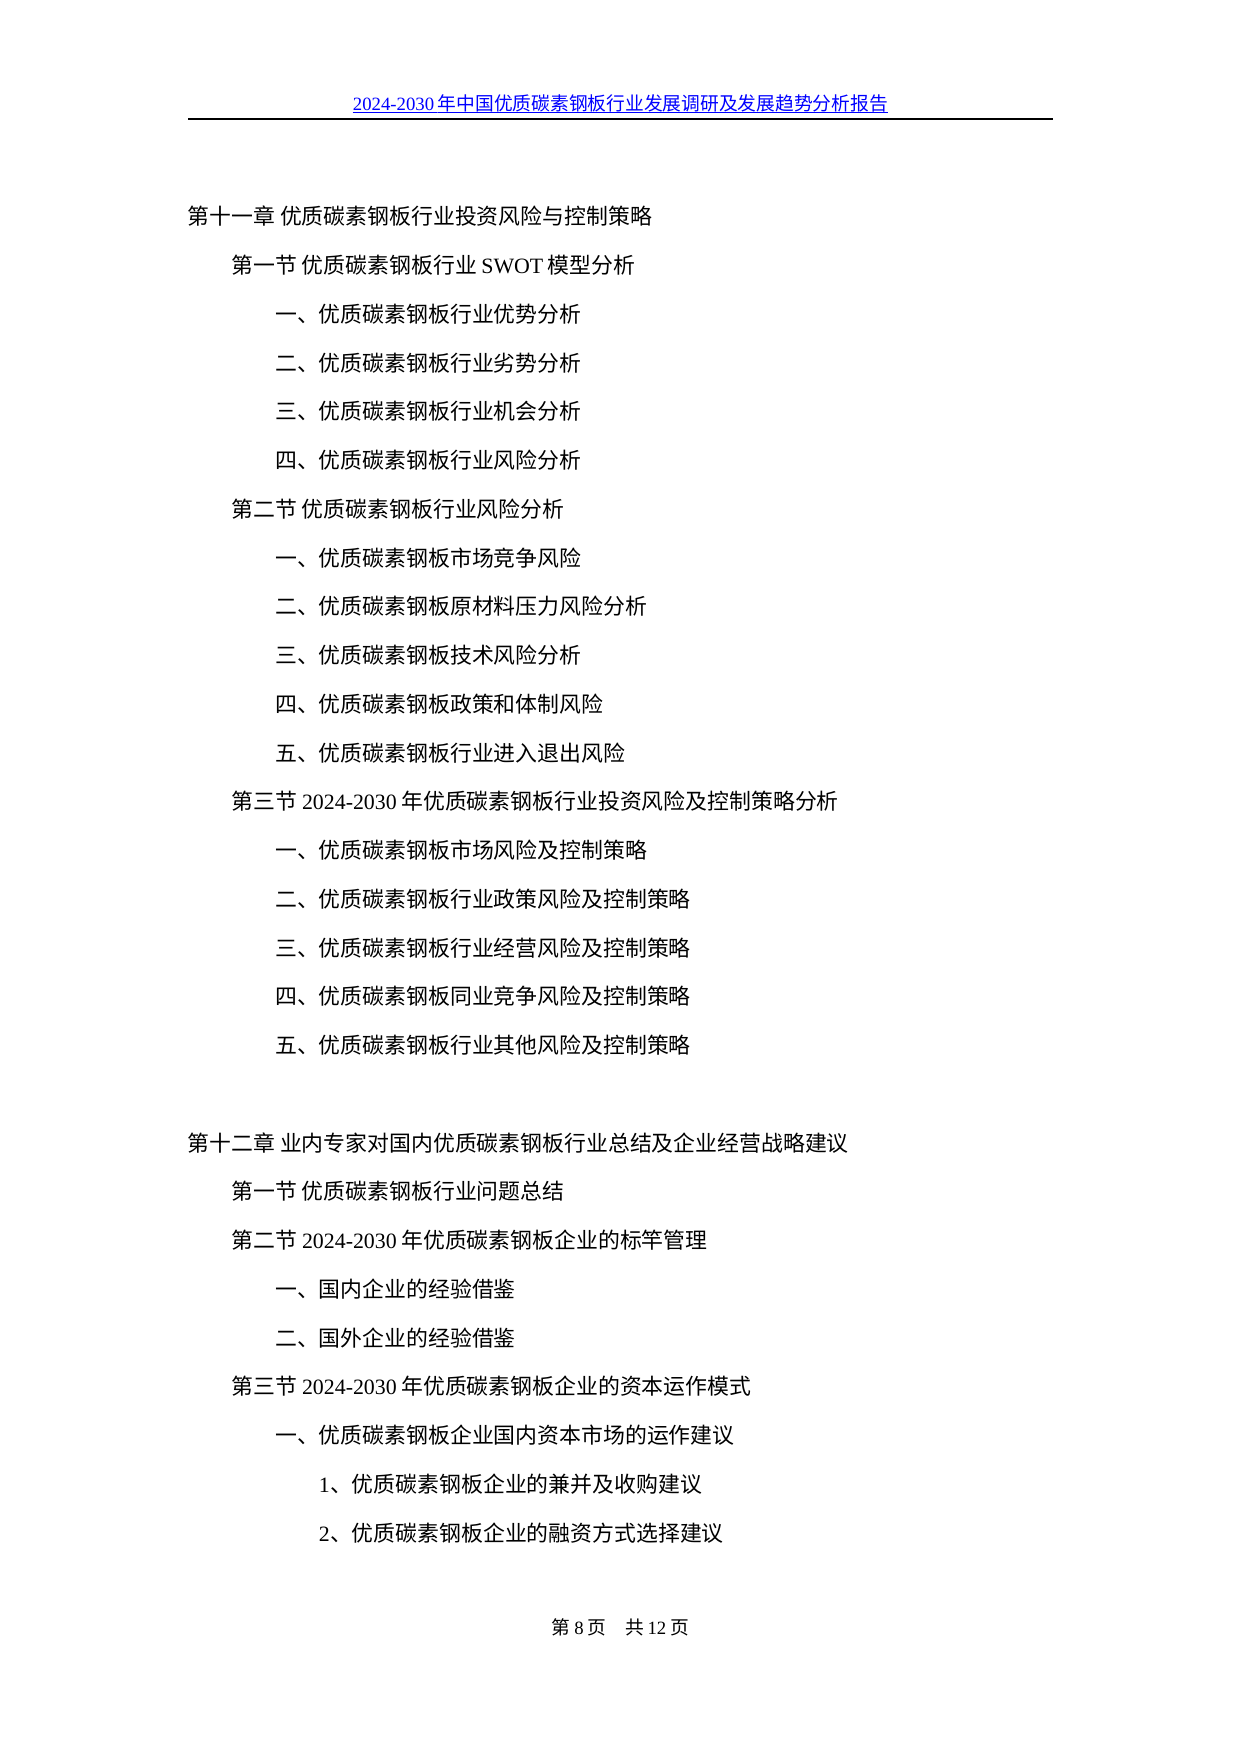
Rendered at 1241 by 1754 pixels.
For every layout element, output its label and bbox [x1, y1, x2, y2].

text [187, 150, 1053, 1548]
